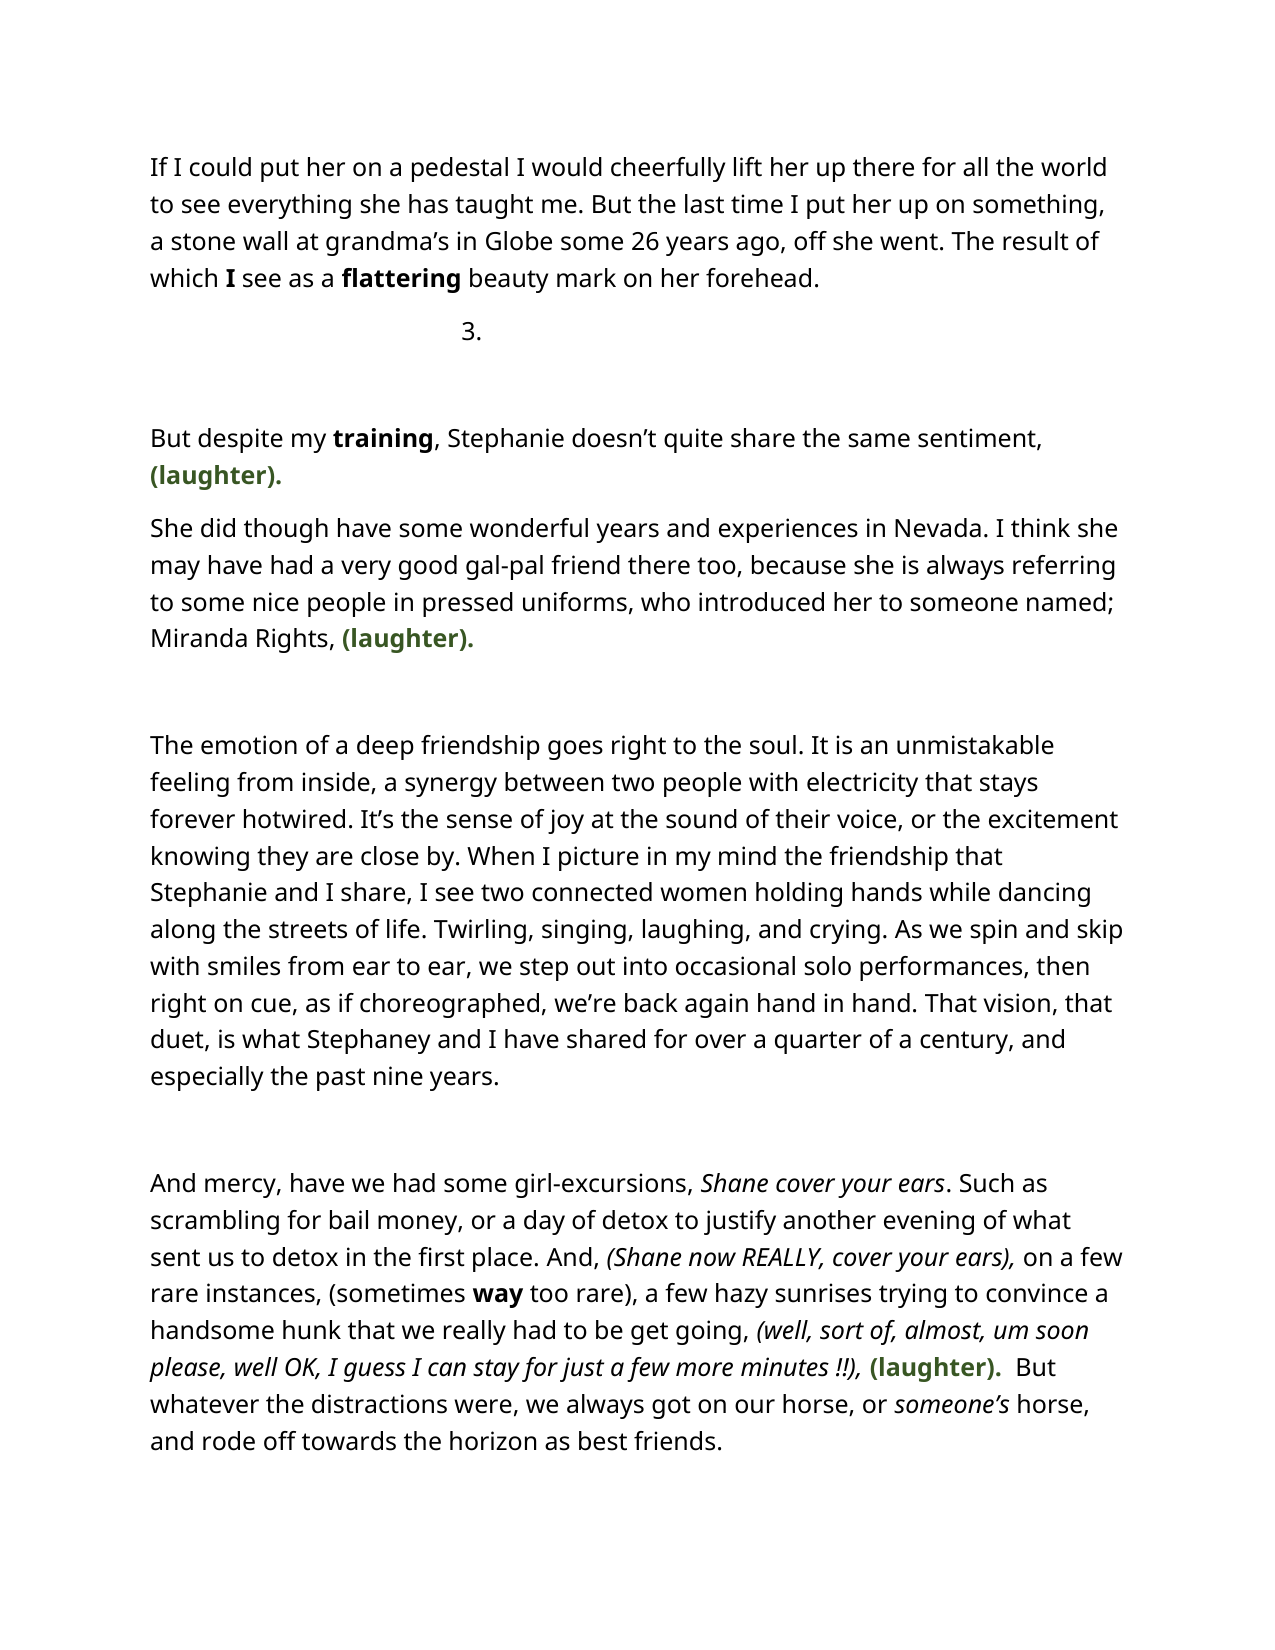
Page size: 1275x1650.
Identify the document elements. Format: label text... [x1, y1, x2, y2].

text She did though have some wonderful years and experiences in Nevada. I think she may have had a very good gal-pal friend there too, because she is always referring to some nice people in pressed uniforms, who introduced her to someone named; Miranda Rights, (laughter). [150, 511, 1125, 655]
text The emotion of a deep friendship goes right to the soul. It is an unmistakable feeling from inside, a synergy between two people with electricity that stays forever hotwired. It’s the sense of joy at the sound of their voice, or the excitement knowing they are close by. When I picture in my mind the friendship that Stephanie and I share, I see two connected women holding hands while dancing along the streets of life. Twirling, singing, laughing, and crying. As we spin and skip with smiles from ear to ear, we step out into occasional solo performances, then right on cue, as if choreographed, we’re back again hand in hand. That vision, that duet, is what Stephaney and I have shared for over a quarter of a century, and especially the past nine years. [150, 728, 1125, 1093]
text If I could put her on a pedestal I would cheerfully lift her up there for all the world to see everything she has taught me. But the last time I put her up on something, a stone wall at grandma’s in Globe some 26 years ago, off she went. The result of which I see as a flattering beauty mark on her forehead. [150, 150, 1125, 294]
text 3. [150, 314, 1125, 348]
text But despite my training, Stephanie doesn’t quite share the same sentiment, (laughter). [150, 421, 1125, 491]
text And mercy, have we had some girl-excursions, Shane cover your ears. Such as scrambling for bail money, or a day of detox to justify another evening of what sent us to detox in the first place. And, (Shane now REALLY, cover your ears), on a few rare instances, (sometimes way too rare), a few hazy sunrises trying to convince a handsome hunk that we really had to be get going, (well, sort of, almost, um soon please, well OK, I guess I can stay for just a few more minutes !!), (laughter). But whatever the distractions were, we always got on our horse, or someone’s horse, and rode off towards the horizon as best friends. [150, 1166, 1125, 1457]
